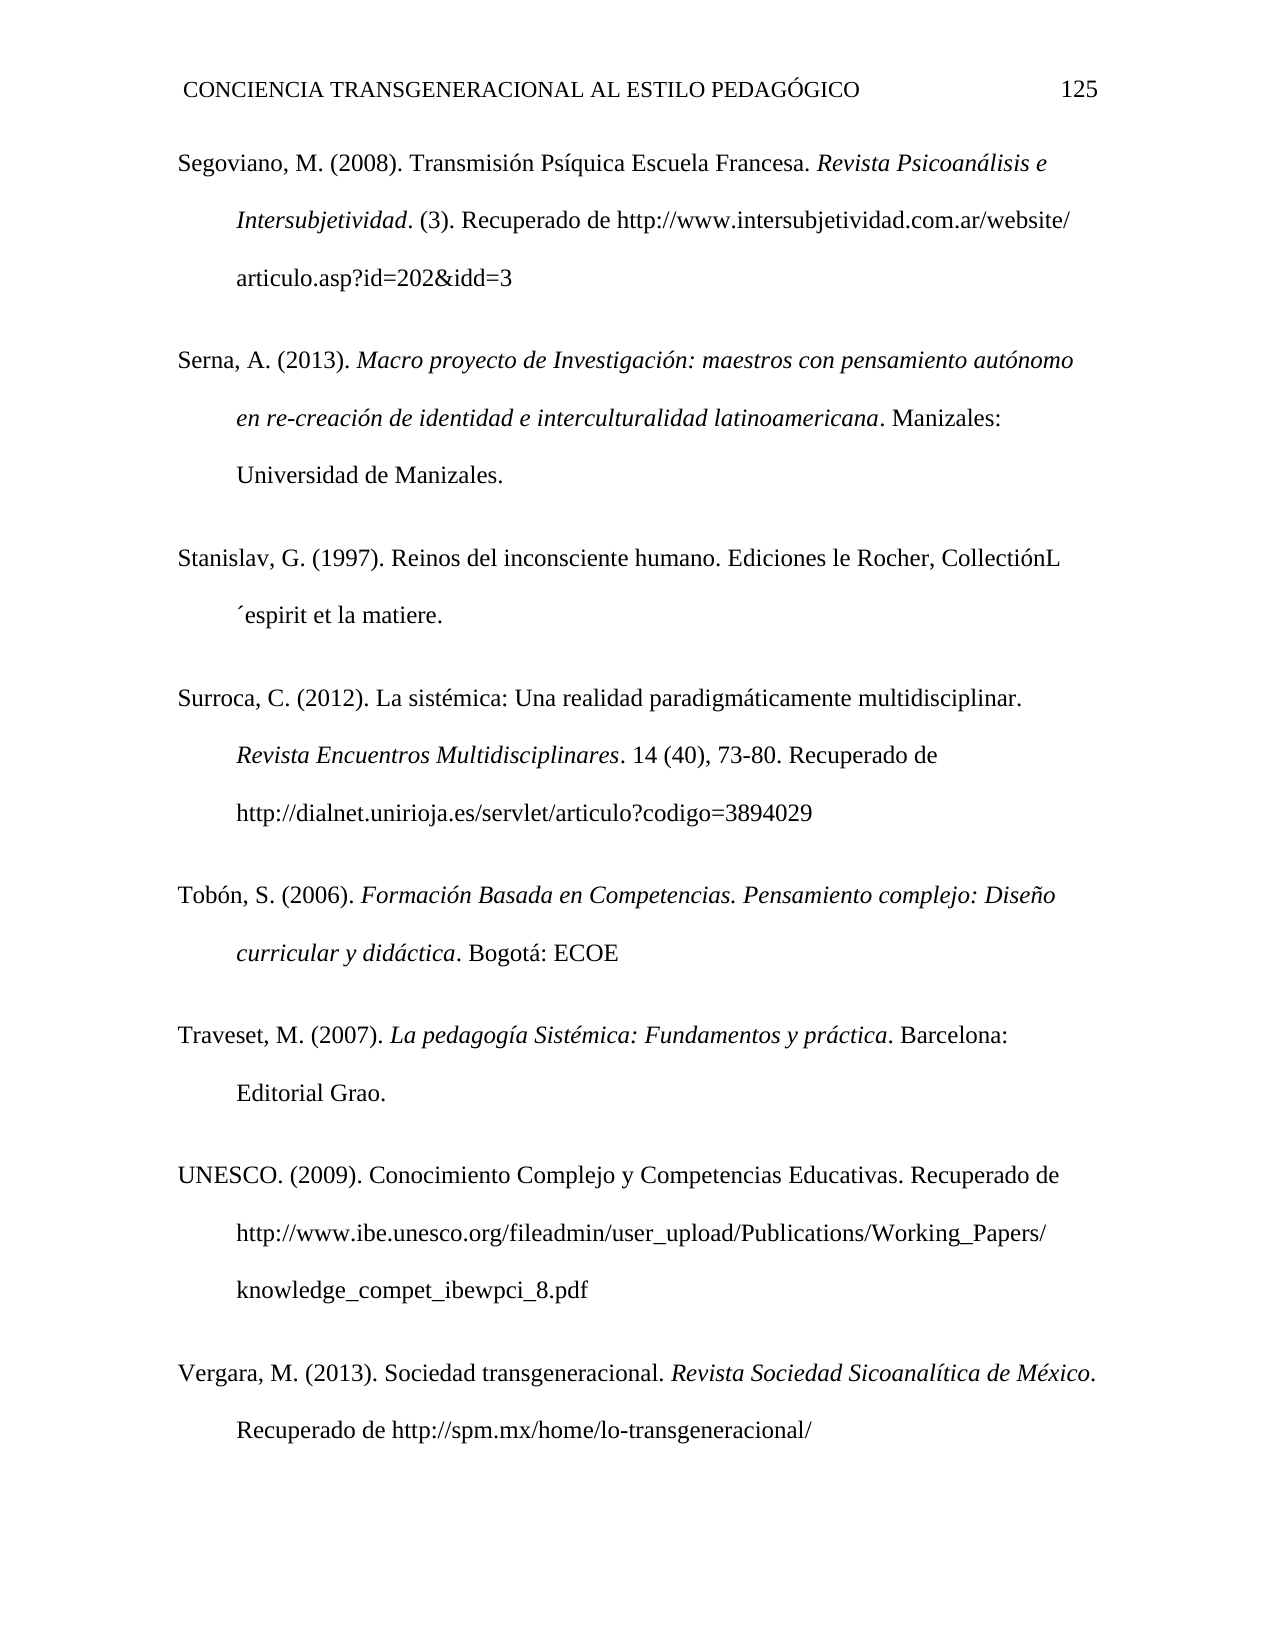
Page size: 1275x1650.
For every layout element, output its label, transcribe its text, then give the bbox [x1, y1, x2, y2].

text Surroca, C. (2012). La sistémica: Una realidad paradigmáticamente multidisciplinar. Revista Encuentros Multidisciplinares. 14 (40), 73-80. Recuperado de http://dialnet.unirioja.es/servlet/articulo?codigo=3894029 [177, 683, 1098, 826]
text Segoviano, M. (2008). Transmisión Psíquica Escuela Francesa. Revista Psicoanálisis e Intersubjetividad. (3). Recuperado de http://www.intersubjetividad.com.ar/website/ articulo.asp?id=202&idd=3 [177, 148, 1098, 291]
text Tobón, S. (2006). Formación Basada en Competencias. Pensamiento complejo: Diseño curricular y didáctica. Bogotá: ECOE [177, 880, 1098, 966]
text Stanislav, G. (1997). Reinos del inconsciente humano. Ediciones le Rocher, CollectiónL´espirit et la matiere. [177, 543, 1098, 629]
text Traveset, M. (2007). La pedagogía Sistémica: Fundamentos y práctica. Barcelona: Editorial Grao. [177, 1020, 1098, 1106]
text Vergara, M. (2013). Sociedad transgeneracional. Revista Sociedad Sicoanalítica de México. Recuperado de http://spm.mx/home/lo-transgeneracional/ [177, 1358, 1098, 1444]
text UNESCO. (2009). Conocimiento Complejo y Competencias Educativas. Recuperado de http://www.ibe.unesco.org/fileadmin/user_upload/Publications/Working_Papers/knowledge_compet_ibewpci_8.pdf [177, 1160, 1098, 1304]
text Serna, A. (2013). Macro proyecto de Investigación: maestros con pensamiento autónomo en re-creación de identidad e interculturalidad latinoamericana. Manizales: Universidad de Manizales. [177, 345, 1098, 489]
